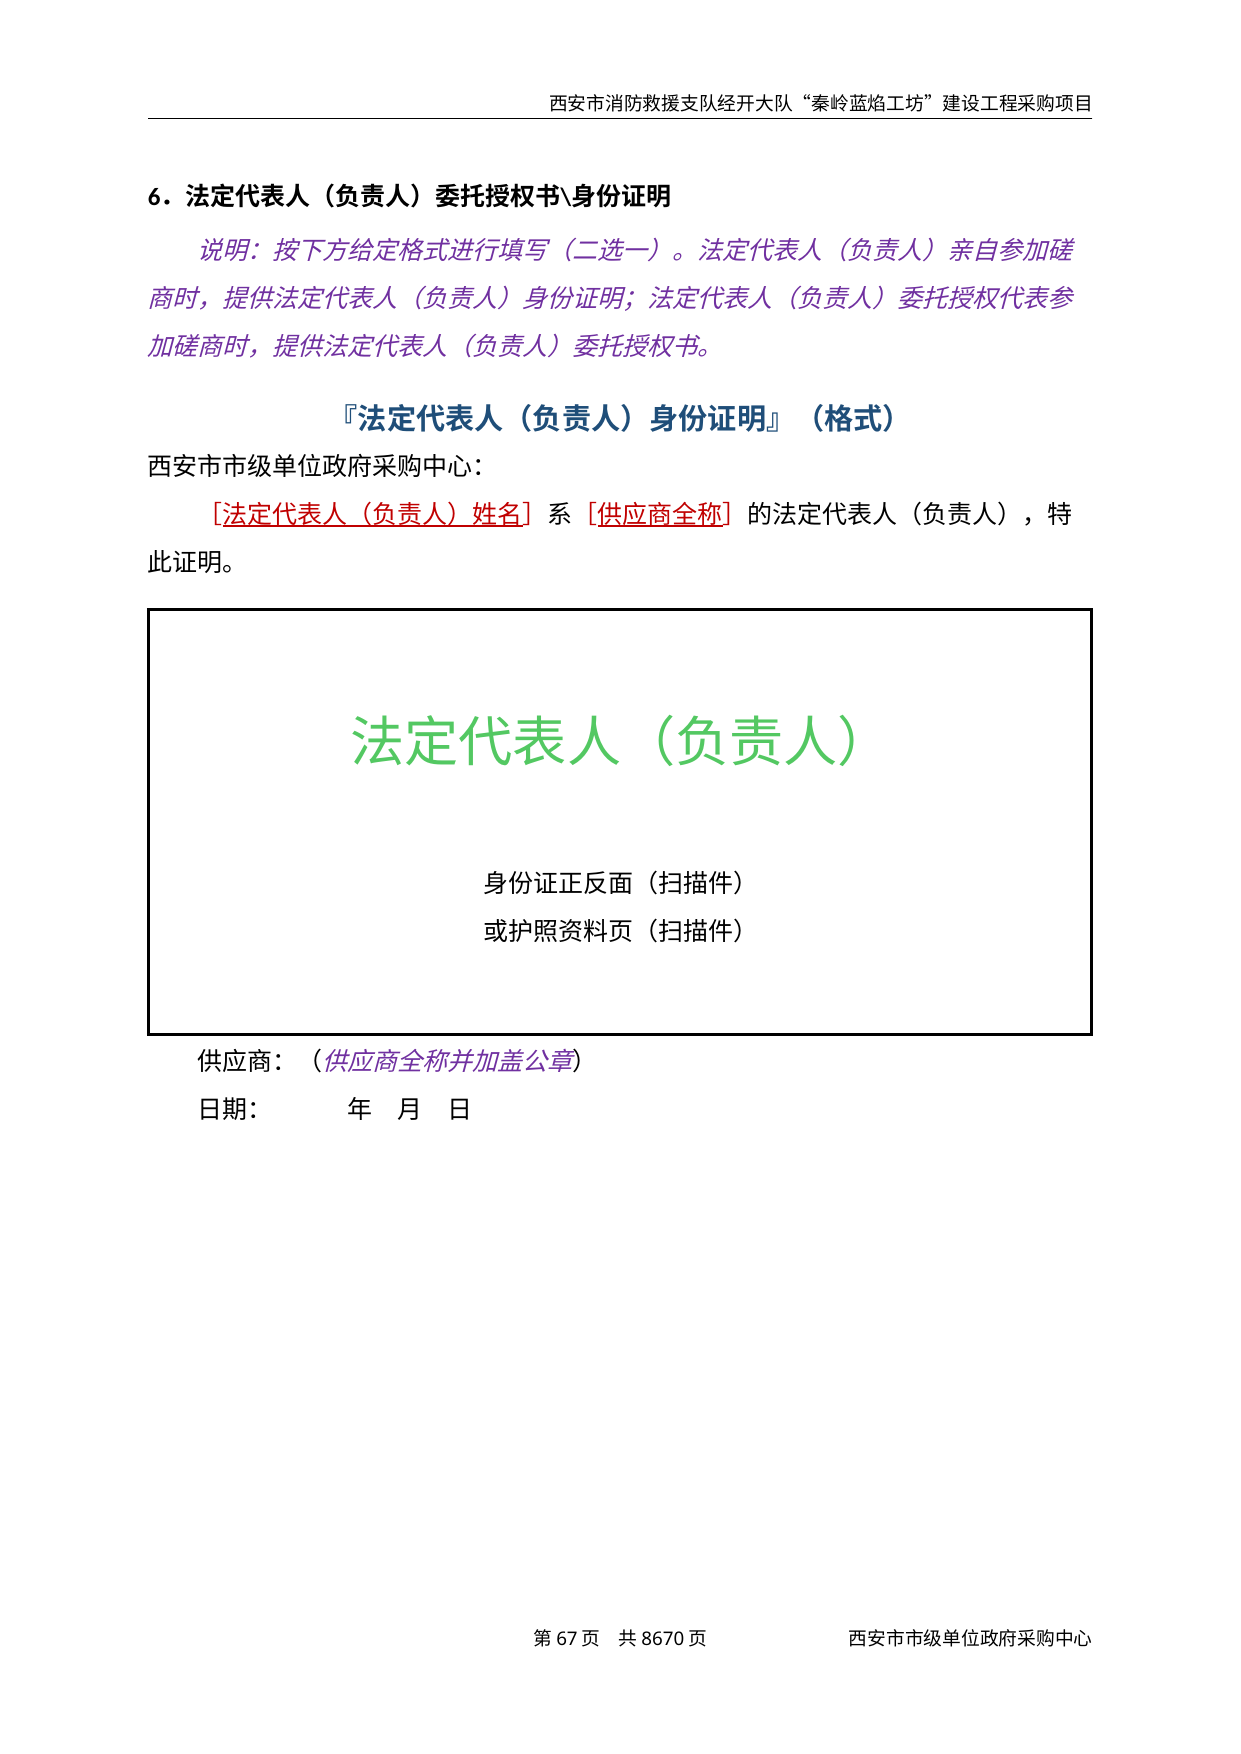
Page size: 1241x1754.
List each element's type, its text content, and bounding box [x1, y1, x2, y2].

text 『法定代表人（负责人）身份证明』（格式） [148, 393, 1092, 441]
text ［法定代表人（负责人）姓名］系［供应商全称］的法定代表人（负责人），特此证明。 [148, 488, 1092, 584]
text 西安市市级单位政府采购中心： [148, 441, 1092, 488]
text 日期： 年 月 日 [148, 1084, 1092, 1132]
text 供应商：（供应商全称并加盖公章） [148, 1036, 1092, 1084]
text 说明：按下方给定格式进行填写（二选一）。法定代表人（负责人）亲自参加磋商时，提供法定代表人（负责人）身份证明；法定代表人（负责人）委托授权代表参加磋商时，提供法定代表人（负责人）委托授权书。 [148, 225, 1092, 369]
text 6．法定代表人（负责人）委托授权书\身份证明 [148, 171, 1092, 219]
table_header 法定代表人（负责人） 身份证正反面（扫描件） 或护照资料页（扫描件） [150, 611, 1090, 1033]
